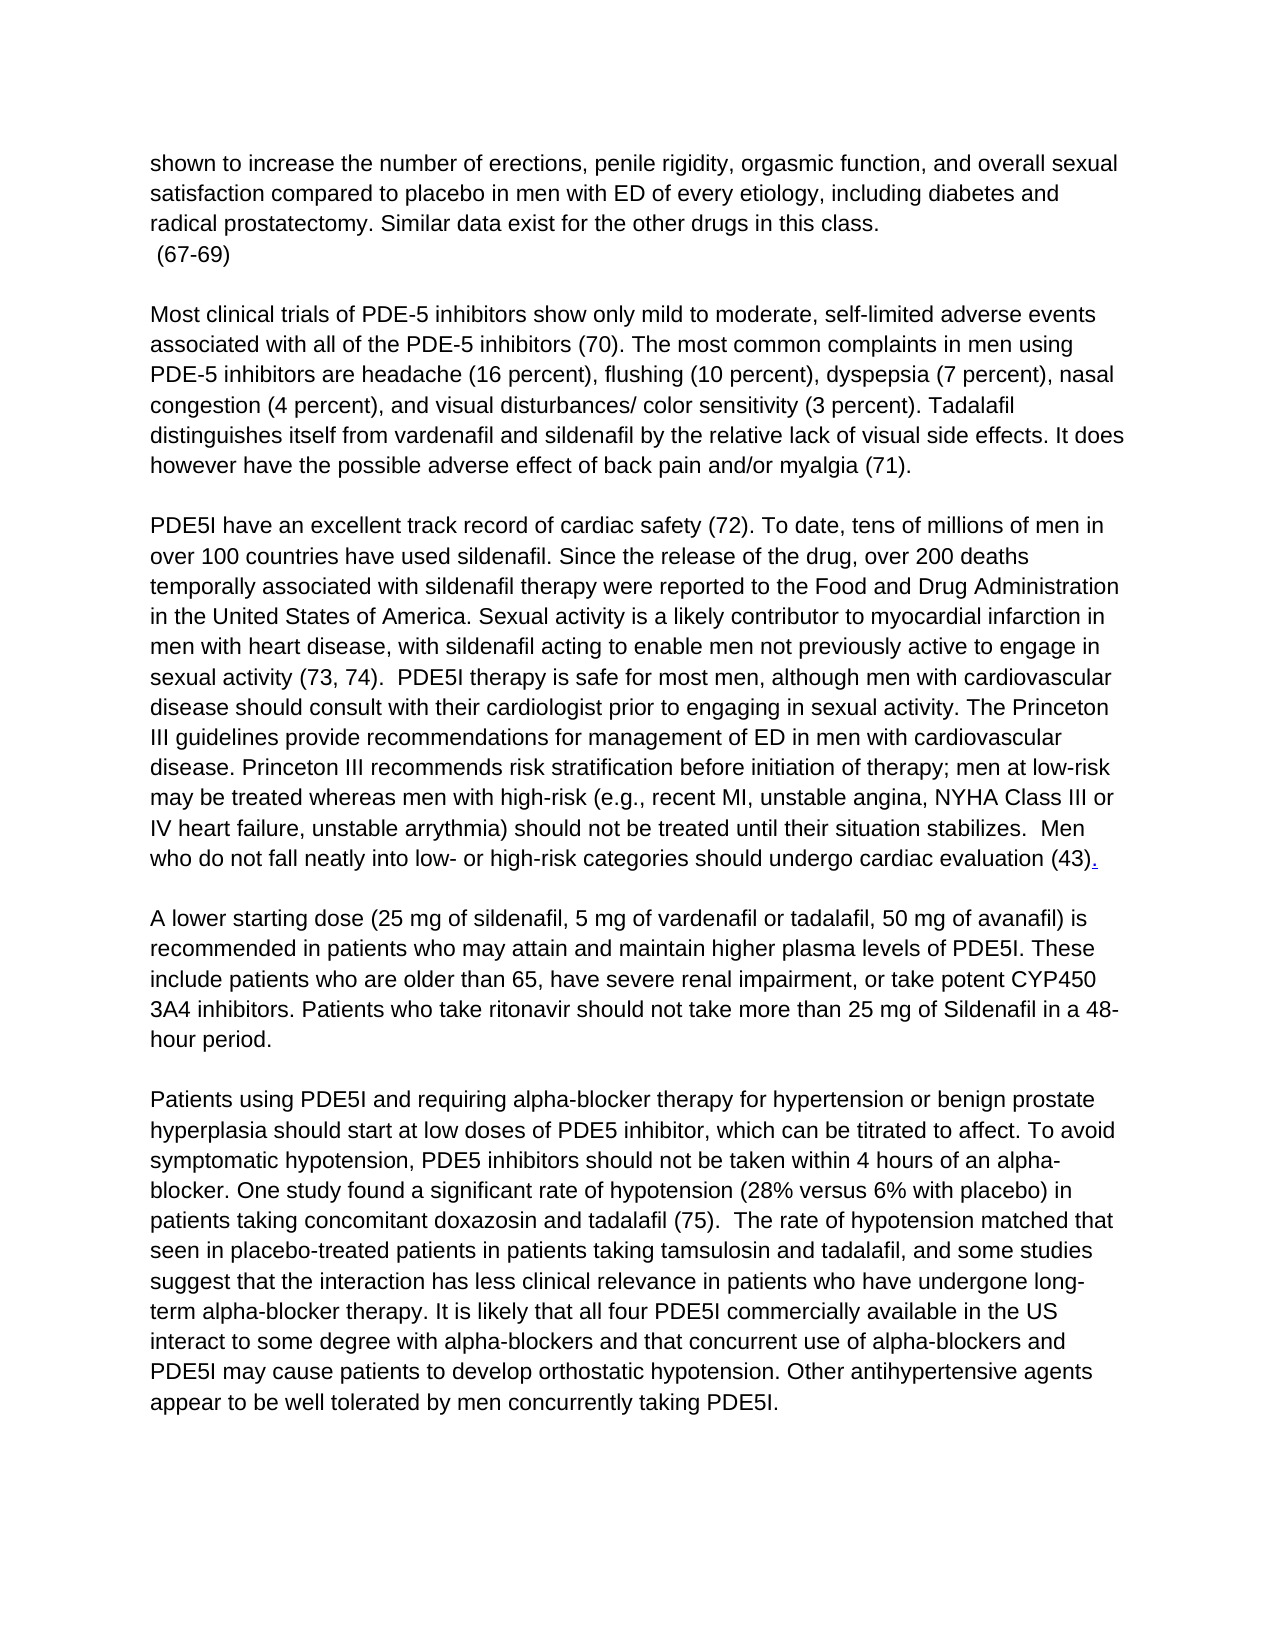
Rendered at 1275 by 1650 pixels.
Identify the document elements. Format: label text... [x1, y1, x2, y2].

text PDE5I have an excellent track record of cardiac safety (72). To date, tens of millions of men in over 100 countries have used sildenafil. Since the release of the drug, over 200 deaths temporally associated with sildenafil therapy were reported to the Food and Drug Administration in the United States of America. Sexual activity is a likely contributor to myocardial infarction in men with heart disease, with sildenafil acting to enable men not previously active to engage in sexual activity (73, 74). PDE5I therapy is safe for most men, although men with cardiovascular disease should consult with their cardiologist prior to engaging in sexual activity. The Princeton III guidelines provide recommendations for management of ED in men with cardiovascular disease. Princeton III recommends risk stratification before initiation of therapy; men at low-risk may be treated whereas men with high-risk (e.g., recent MI, unstable angina, NYHA Class III or IV heart failure, unstable arrythmia) should not be treated until their situation stabilizes. Men who do not fall neatly into low- or high-risk categories should undergo cardiac evaluation (43). [150, 512, 1125, 871]
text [150, 150, 1125, 237]
text A lower starting dose (25 mg of sildenafil, 5 mg of vardenafil or tadalafil, 50 mg of avanafil) is recommended in patients who may attain and maintain higher plasma levels of PDE5I. These include patients who are older than 65, have severe renal impairment, or take potent CYP450 3A4 inhibitors. Patients who take ritonavir should not take more than 25 mg of Sildenafil in a 48-hour period. [150, 905, 1125, 1052]
text (67-69) [150, 241, 1125, 267]
text Patients using PDE5I and requiring alpha-blocker therapy for hypertension or benign prostate hyperplasia should start at low doses of PDE5 inhibitor, which can be titrated to affect. To avoid symptomatic hypotension, PDE5 inhibitors should not be taken within 4 hours of an alpha-blocker. One study found a significant rate of hypotension (28% versus 6% with placebo) in patients taking concomitant doxazosin and tadalafil (75). The rate of hypotension matched that seen in placebo-treated patients in patients taking tamsulosin and tadalafil, and some studies suggest that the interaction has less clinical relevance in patients who have undergone long-term alpha-blocker therapy. It is likely that all four PDE5I commercially available in the US interact to some degree with alpha-blockers and that concurrent use of alpha-blockers and PDE5I may cause patients to develop orthostatic hypotension. Other antihypertensive agents appear to be well tolerated by men concurrently taking PDE5I. [150, 1086, 1125, 1415]
text Most clinical trials of PDE-5 inhibitors show only mild to moderate, self-limited adverse events associated with all of the PDE-5 inhibitors (70). The most common complaints in men using PDE-5 inhibitors are headache (16 percent), flushing (10 percent), dyspepsia (7 percent), nasal congestion (4 percent), and visual disturbances/ color sensitivity (3 percent). Tadalafil distinguishes itself from vardenafil and sildenafil by the relative lack of visual side effects. It does however have the possible adverse effect of back pain and/or myalgia (71). [150, 301, 1125, 478]
